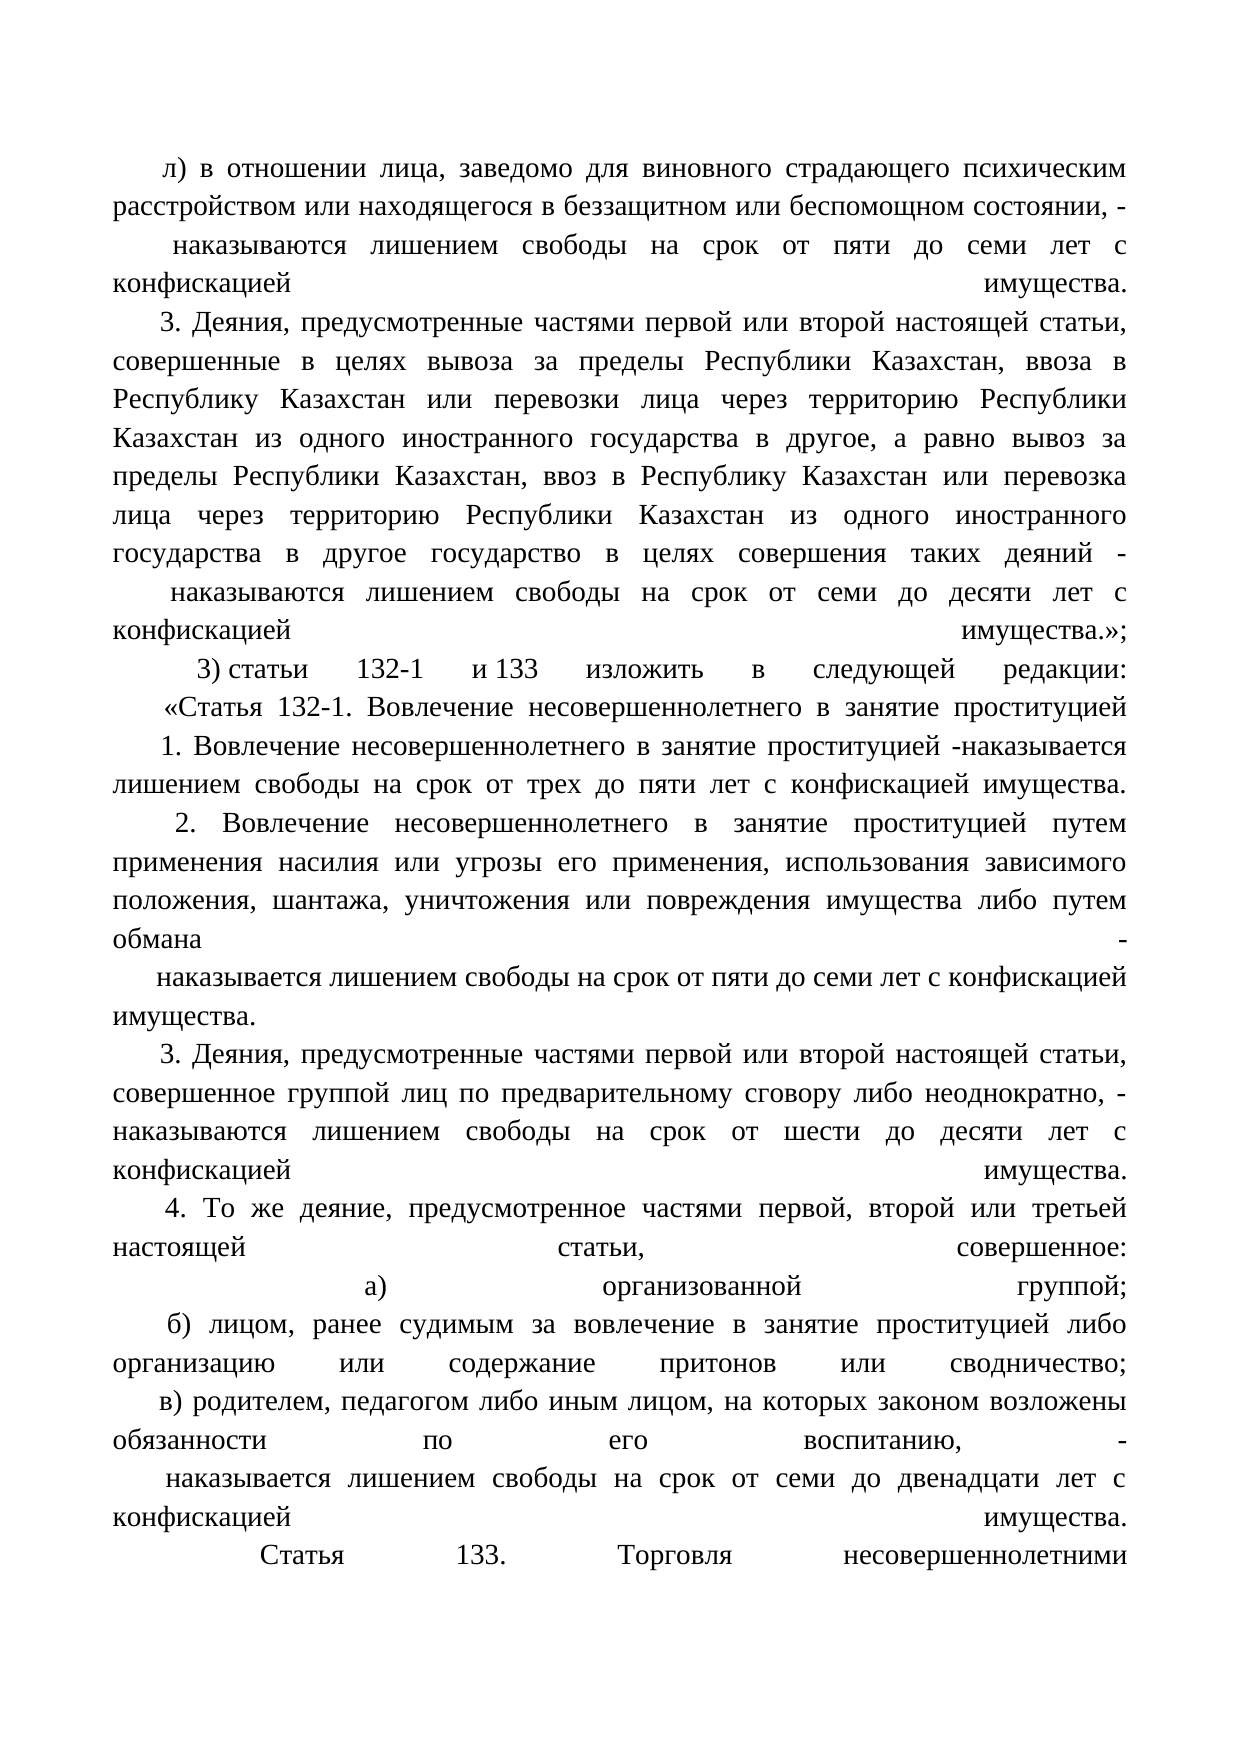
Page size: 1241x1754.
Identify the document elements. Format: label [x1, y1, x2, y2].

text [112, 150, 1128, 1571]
